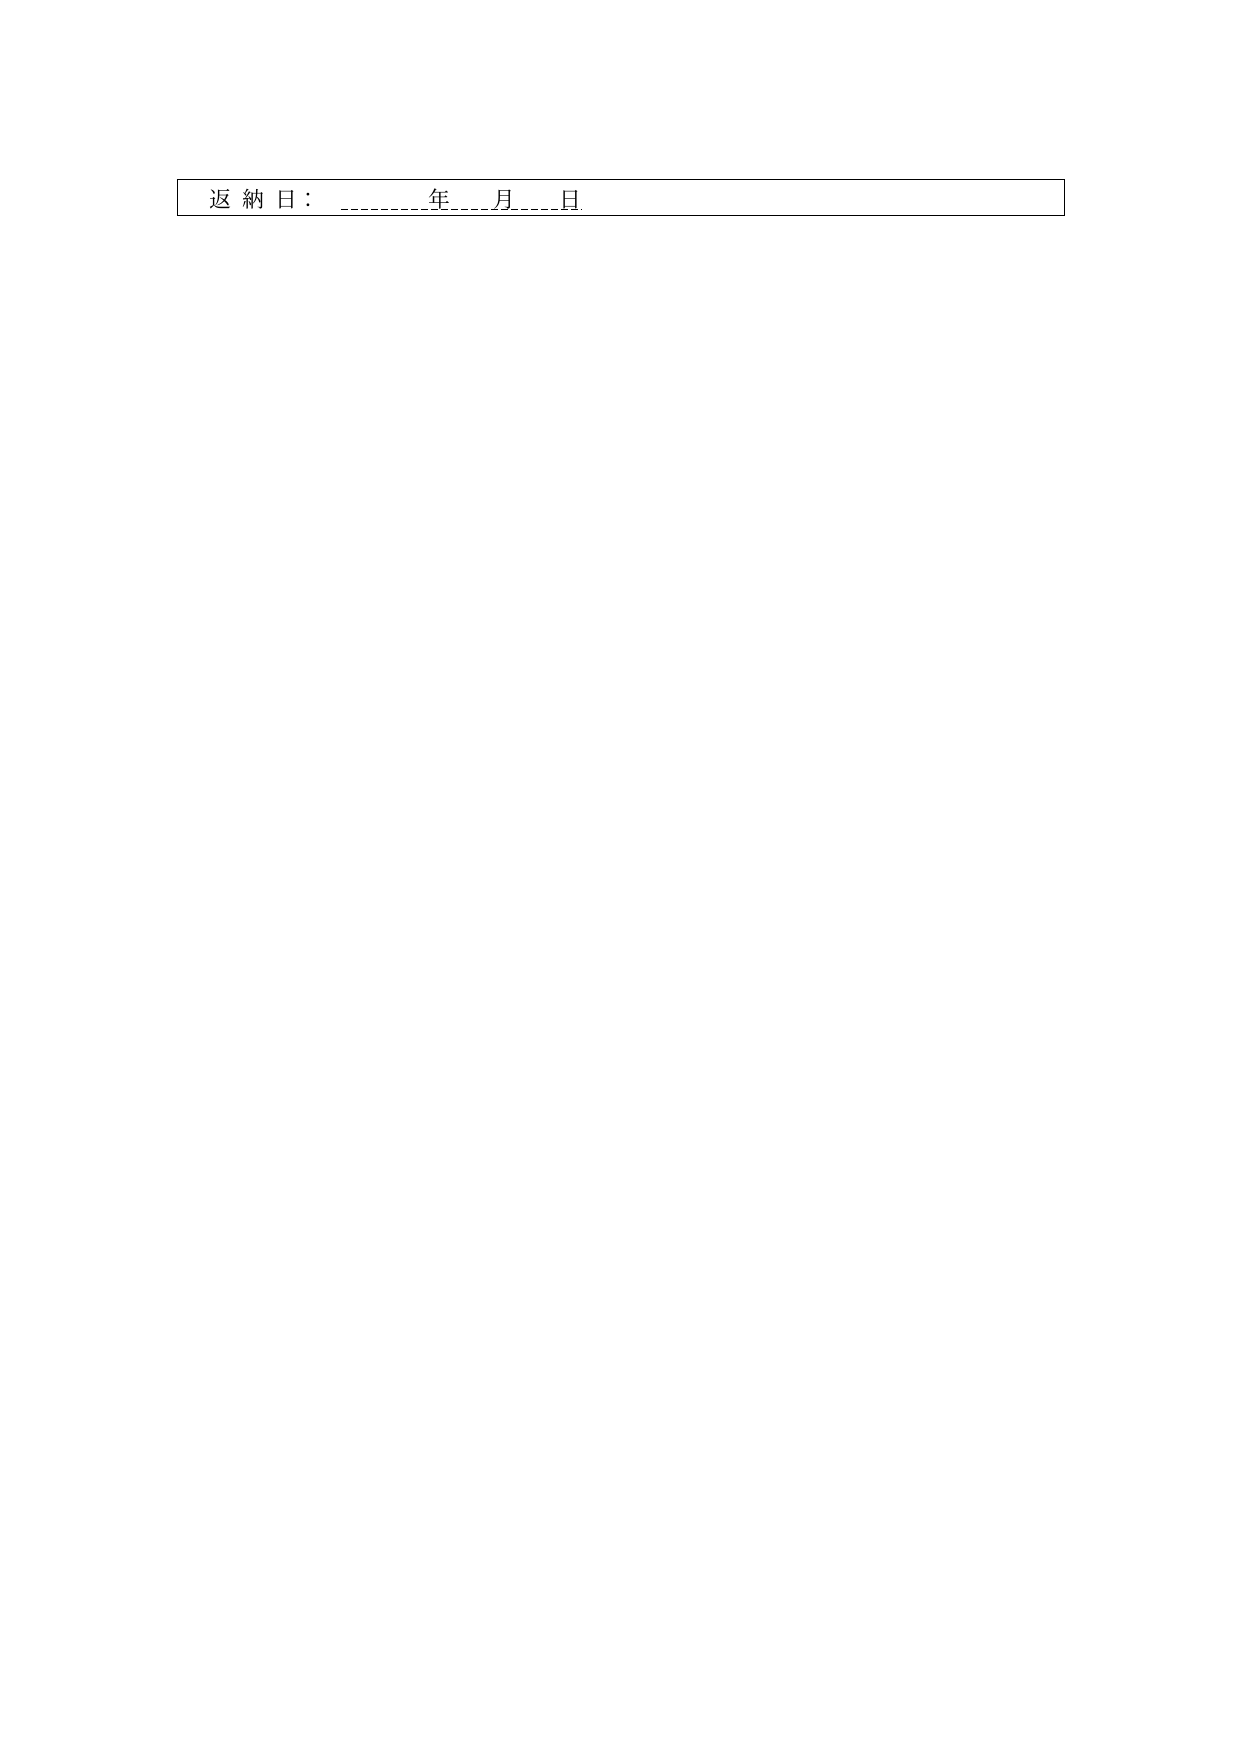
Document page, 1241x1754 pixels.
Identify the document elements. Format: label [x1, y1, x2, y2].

table_header [178, 180, 1064, 215]
